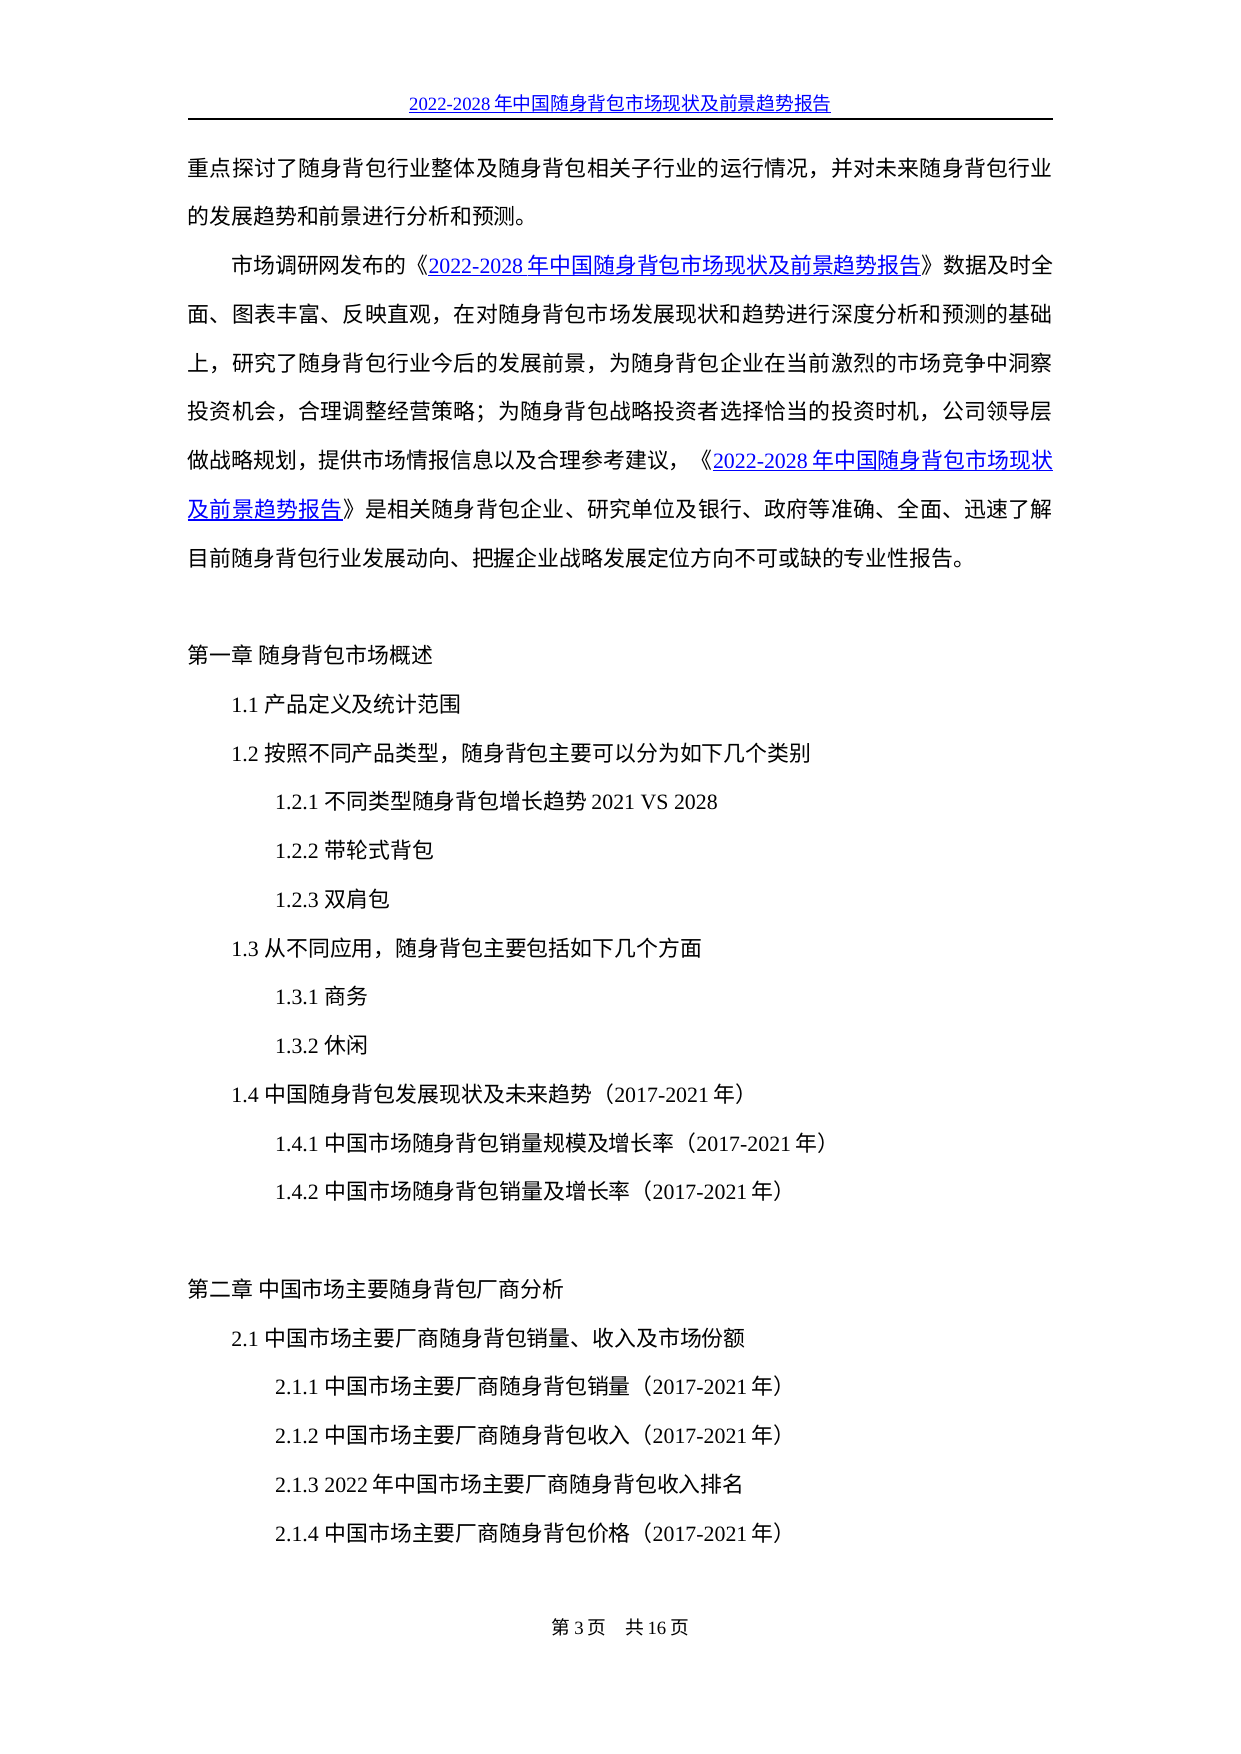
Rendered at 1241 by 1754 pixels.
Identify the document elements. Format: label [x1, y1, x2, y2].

text [187, 150, 1053, 1548]
